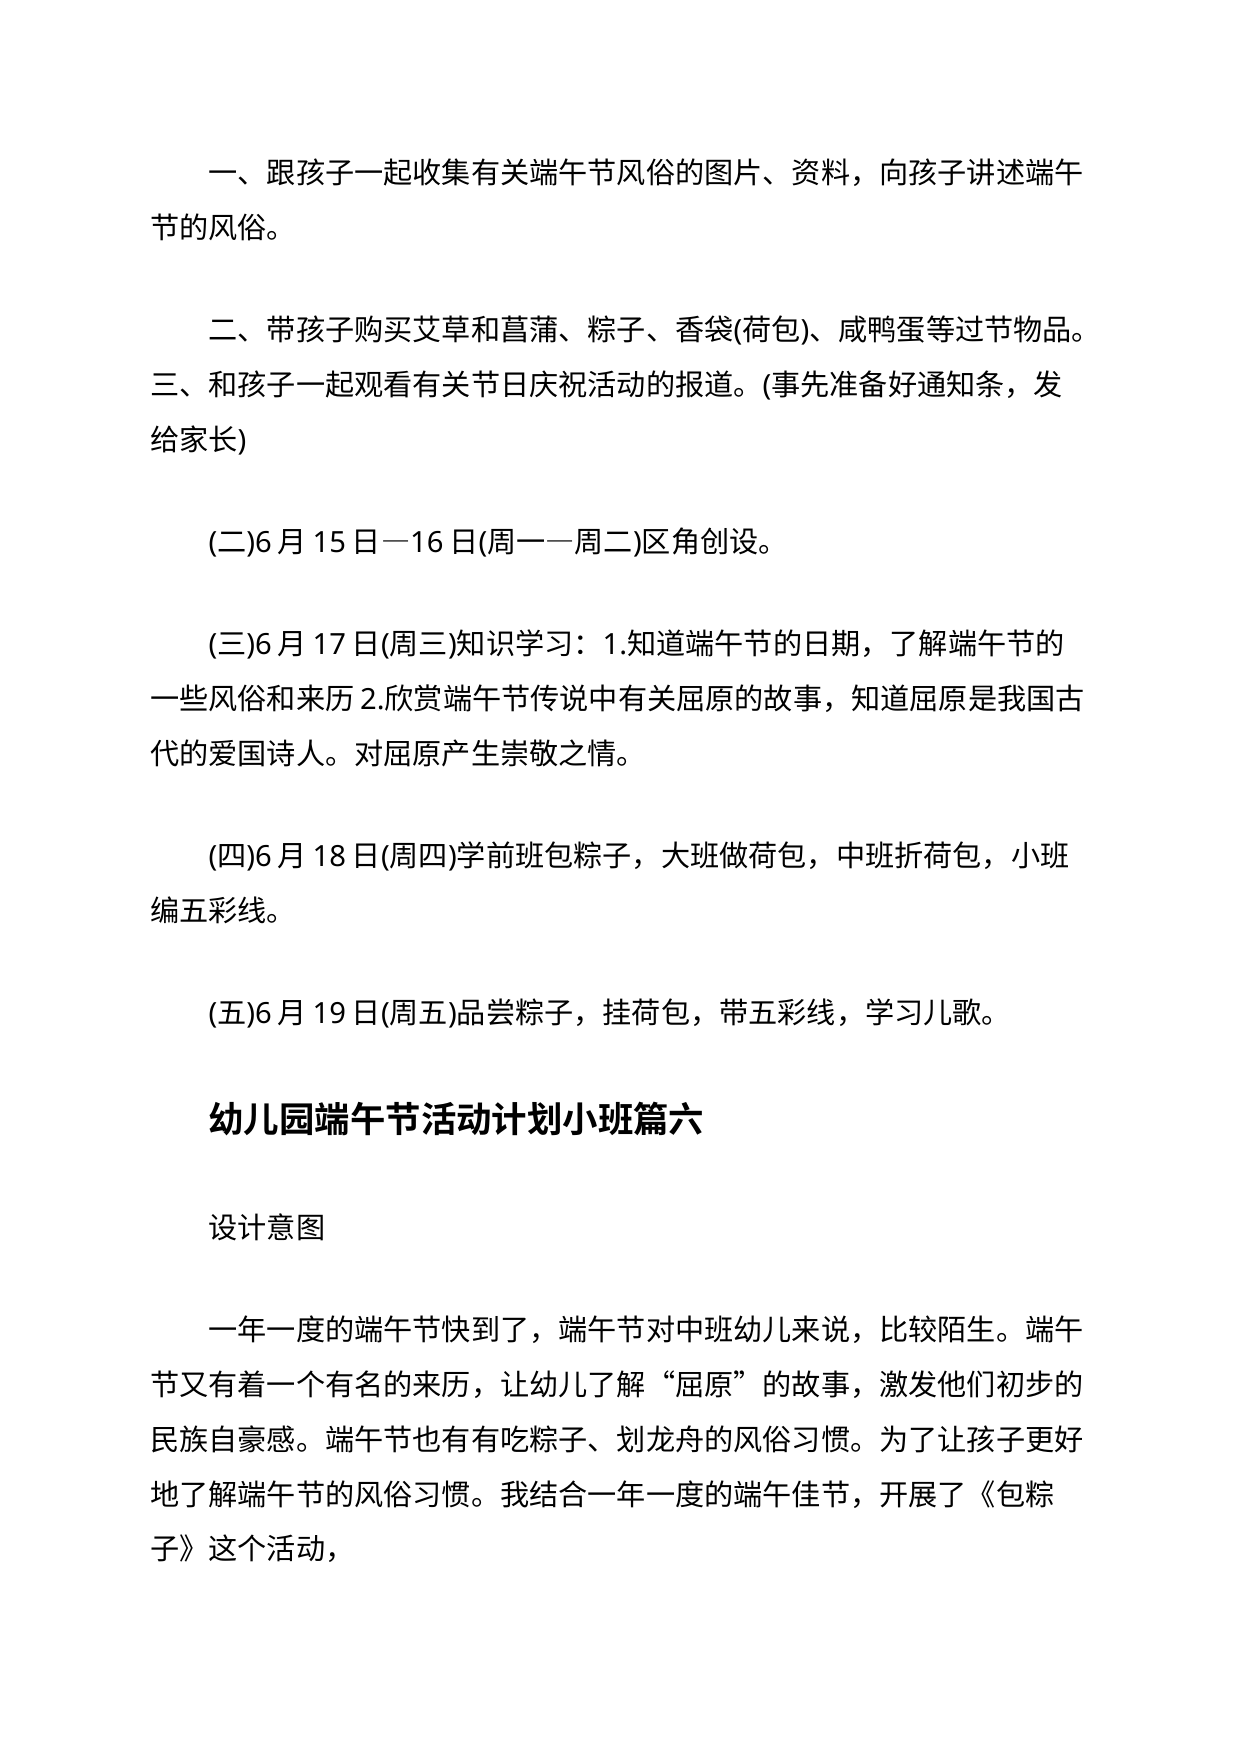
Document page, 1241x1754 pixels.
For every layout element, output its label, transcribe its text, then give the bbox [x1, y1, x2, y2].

text 一、跟孩子一起收集有关端午节风俗的图片、资料，向孩子讲述端午节的风俗。 [150, 150, 1090, 247]
text 二、带孩子购买艾草和菖蒲、粽子、香袋(荷包)、咸鸭蛋等过节物品。三、和孩子一起观看有关节日庆祝活动的报道。(事先准备好通知条，发给家长) [150, 307, 1090, 459]
text (二)6月15日—16日(周一—周二)区角创设。 [150, 519, 1090, 561]
text (三)6月17日(周三)知识学习：1.知道端午节的日期，了解端午节的一些风俗和来历2.欣赏端午节传说中有关屈原的故事，知道屈原是我国古代的爱国诗人。对屈原产生崇敬之情。 [150, 621, 1090, 773]
text (四)6月18日(周四)学前班包粽子，大班做荷包，中班折荷包，小班编五彩线。 [150, 832, 1090, 930]
text 设计意图 [150, 1204, 1090, 1247]
text 一年一度的端午节快到了，端午节对中班幼儿来说，比较陌生。端午节又有着一个有名的来历，让幼儿了解“屈原”的故事，激发他们初步的民族自豪感。端午节也有有吃粽子、划龙舟的风俗习惯。为了让孩子更好地了解端午节的风俗习惯。我结合一年一度的端午佳节，开展了《包粽子》这个活动， [150, 1306, 1090, 1568]
text (五)6月19日(周五)品尝粽子，挂荷包，带五彩线，学习儿歌。 [150, 989, 1090, 1032]
text 幼儿园端午节活动计划小班篇六 [150, 1091, 1090, 1142]
